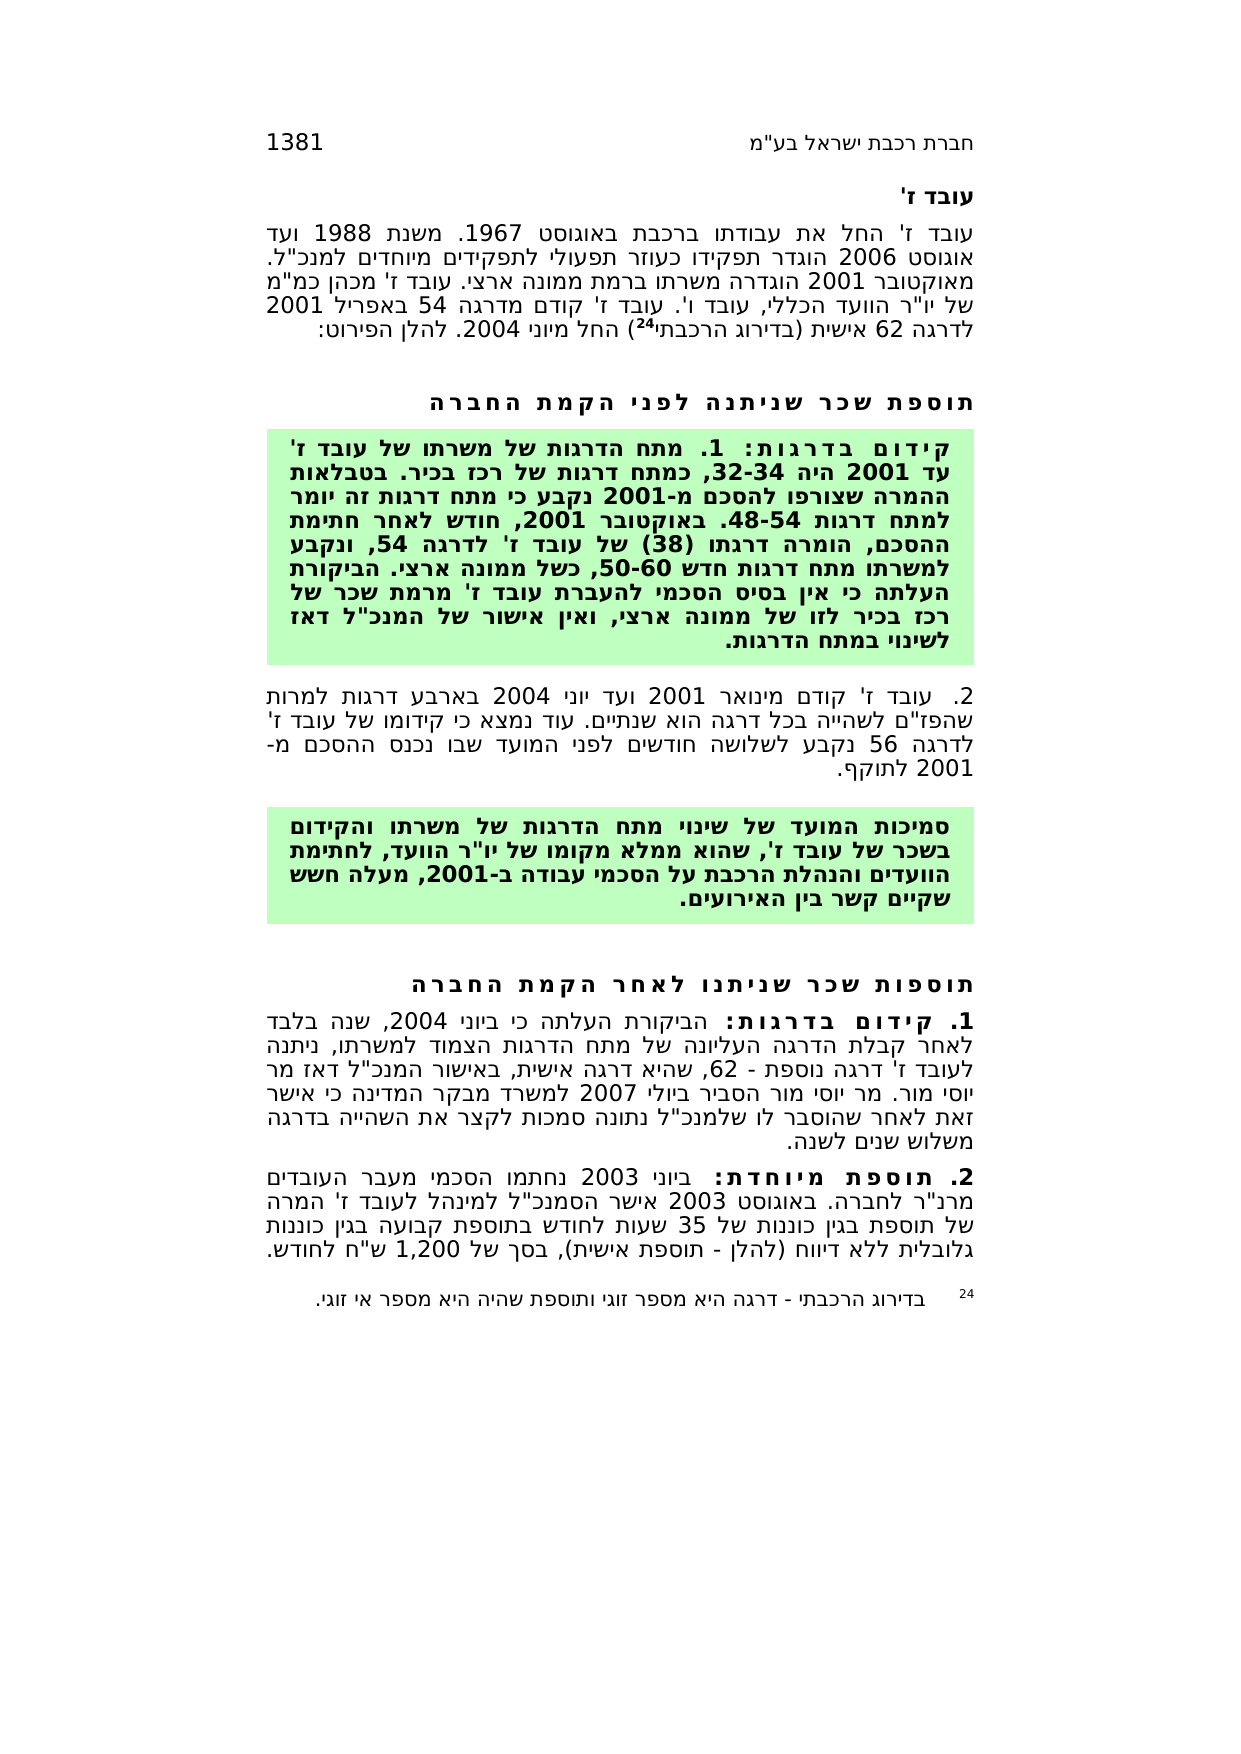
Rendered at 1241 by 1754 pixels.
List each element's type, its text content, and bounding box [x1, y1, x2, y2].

text 2. עובד ז' קודם מינואר 2001 ועד יוני 2004 בארבע דרגות למרות שהפז"ם לשהייה בכל דרגה הוא שנתיים. עוד נמצא כי קידומו של עובד ז' לדרגה 56 נקבע לשלושה חודשים לפני המועד שבו נכנס ההסכם מ-2001 לתוקף. [266, 685, 974, 781]
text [266, 1166, 974, 1262]
text תוספות שכר שניתנו לאחר הקמת החברה [266, 974, 974, 998]
text 1. קידום בדרגות: הביקורת העלתה כי ביוני 2004, שנה בלבד לאחר קבלת הדרגה העליונה של מתח הדרגות הצמוד למשרתו, ניתנה לעובד ז' דרגה נוספת - 62, שהיא דרגה אישית, באישור המנכ"ל דאז מר יוסי מור. מר יוסי מור הסביר ביולי 2007 למשרד מבקר המדינה כי אישר זאת לאחר שהוסבר לו שלמנכ"ל נתונה סמכות לקצר את השהייה בדרגה משלוש שנים לשנה. [266, 1010, 974, 1154]
text תוספת שכר שניתנה לפני הקמת החברה [266, 391, 974, 415]
text קידום בדרגות: 1. מתח הדרגות של משרתו של עובד ז' עד 2001 היה 32-34, כמתח דרגות של רכז בכיר. בטבלאות ההמרה שצורפו להסכם מ-2001 נקבע כי מתח דרגות זה יומר למתח דרגות 48-54. באוקטובר 2001, חודש לאחר חתימת ההסכם, הומרה דרגתו (38) של עובד ז' לדרגה 54, ונקבע למשרתו מתח דרגות חדש 50-60, כשל ממונה ארצי. הביקורת העלתה כי אין בסיס הסכמי להעברת עובד ז' מרמת שכר של רכז בכיר לזו של ממונה ארצי, ואין אישור של המנכ"ל דאז לשינוי במתח הדרגות. [267, 429, 974, 665]
text עובד ז' החל את עבודתו ברכבת באוגוסט 1967. משנת 1988 ועד אוגוסט 2006 הוגדר תפקידו כעוזר תפעולי לתפקידים מיוחדים למנכ"ל. מאוקטובר 2001 הוגדרה משרתו ברמת ממונה ארצי. עובד ז' מכהן כמ"מ של יו"ר הוועד הכללי, עובד ו'. עובד ז' קודם מדרגה 54 באפריל 2001 לדרגה 62 אישית (בדירוג הרכבתי) החל מיוני 2004. להלן הפירוט: [266, 223, 974, 342]
text סמיכות המועד של שינוי מתח הדרגות של משרתו והקידום בשכר של עובד ז', שהוא ממלא מקומו של יו"ר הוועד, לחתימת הוועדים והנהלת הרכבת על הסכמי עבודה ב-2001, מעלה חשש שקיים קשר בין האירועים. [267, 807, 974, 924]
text עובד ז' [266, 183, 974, 210]
